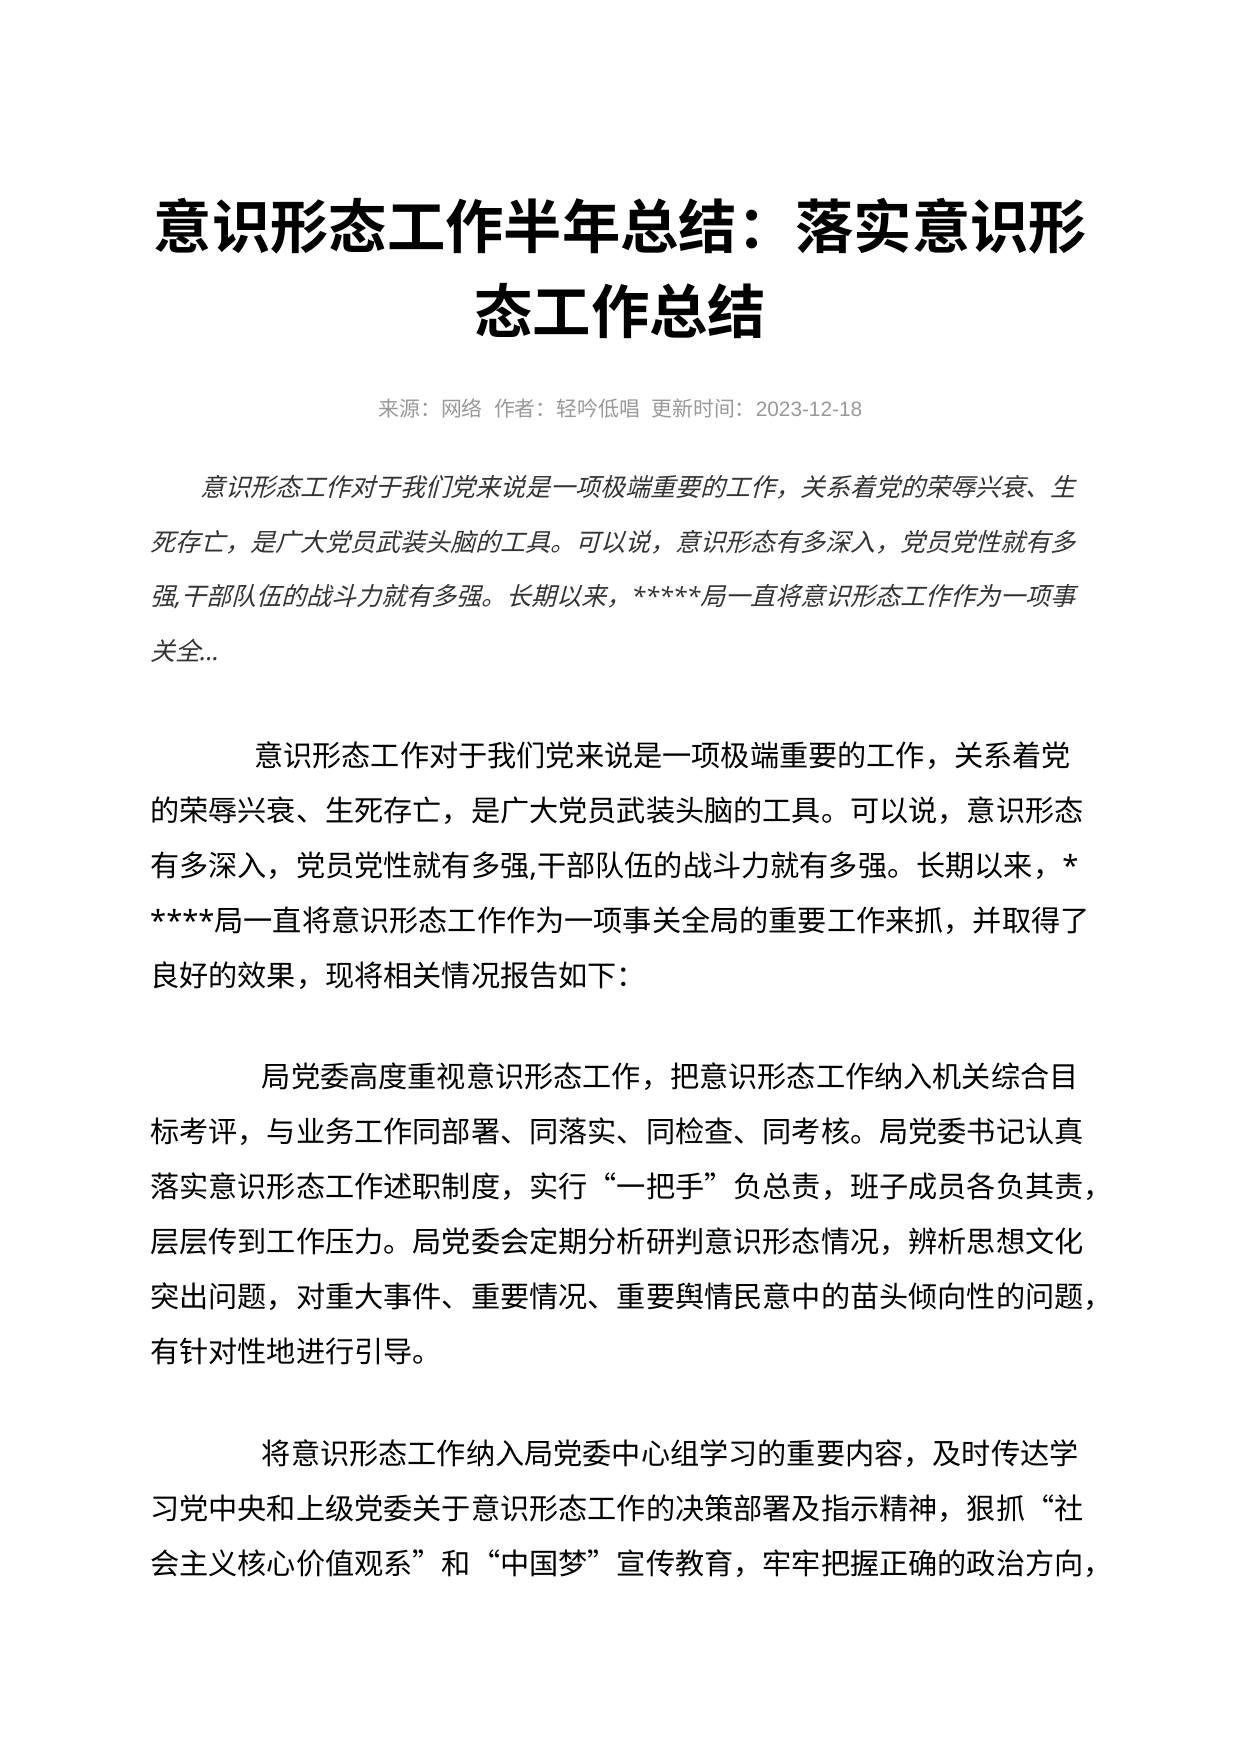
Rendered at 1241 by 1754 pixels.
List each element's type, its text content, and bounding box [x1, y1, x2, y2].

text 意识形态工作对于我们党来说是一项极端重要的工作，关系着党的荣辱兴衰、生死存亡，是广大党员武装头脑的工具。可以说，意识形态有多深入，党员党性就有多强,干部队伍的战斗力就有多强。长期以来，*****局一直将意识形态工作作为一项事关全局的重要工作来抓，并取得了良好的效果，现将相关情况报告如下： [150, 732, 1090, 994]
text 意识形态工作对于我们党来说是一项极端重要的工作，关系着党的荣辱兴衰、生死存亡，是广大党员武装头脑的工具。可以说，意识形态有多深入，党员党性就有多强,干部队伍的战斗力就有多强。长期以来，*****局一直将意识形态工作作为一项事关全... [150, 468, 1090, 667]
text 来源：网络 作者：轻吟低唱 更新时间：2023-12-18 [150, 397, 1090, 421]
text 局党委高度重视意识形态工作，把意识形态工作纳入机关综合目标考评，与业务工作同部署、同落实、同检查、同考核。局党委书记认真落实意识形态工作述职制度，实行“一把手”负总责，班子成员各负其责，层层传到工作压力。局党委会定期分析研判意识形态情况，辨析思想文化突出问题，对重大事件、重要情况、重要舆情民意中的苗头倾向性的问题，有针对性地进行引导。 [150, 1054, 1090, 1371]
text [150, 1430, 1090, 1582]
subtitle 意识形态工作半年总结：落实意识形态工作总结 [150, 181, 1090, 350]
